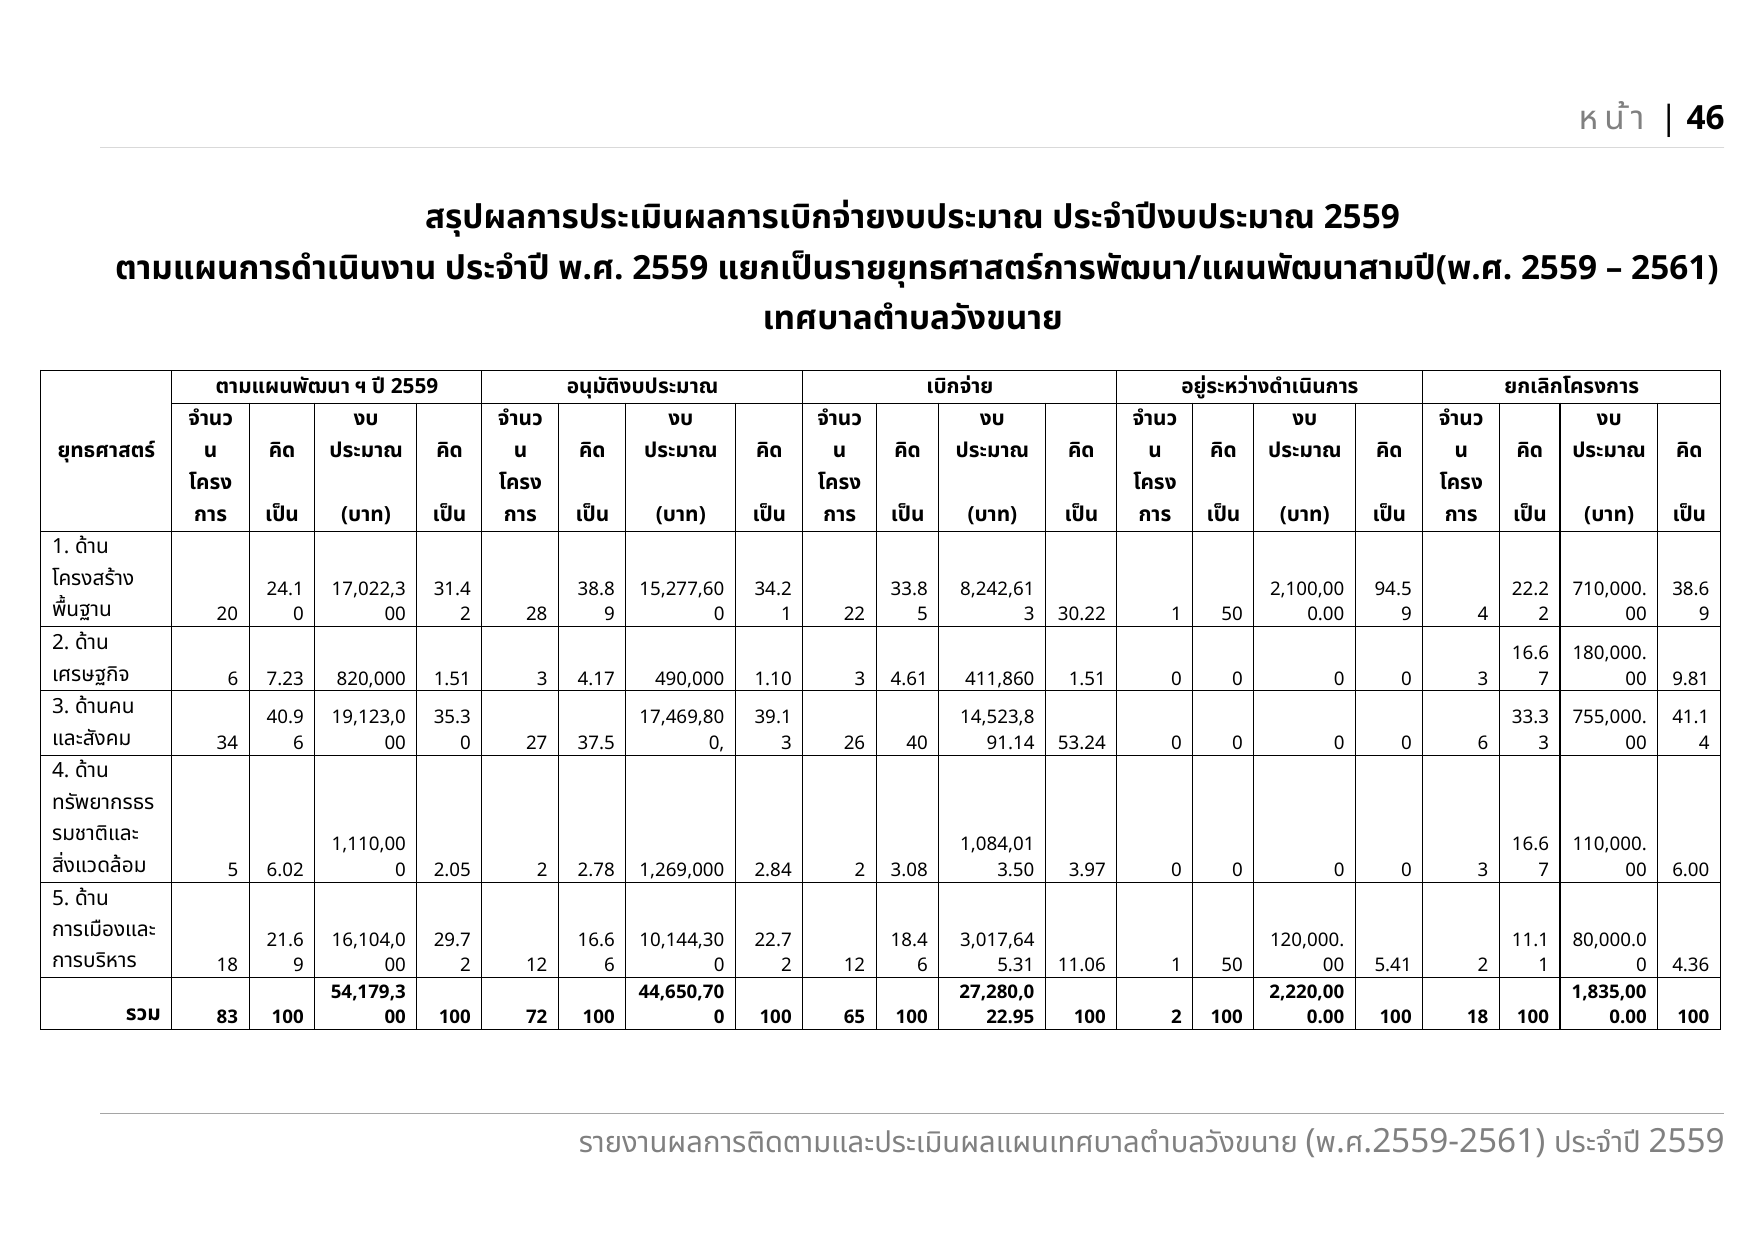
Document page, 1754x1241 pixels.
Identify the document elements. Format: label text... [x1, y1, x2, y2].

table_cell คิด [1046, 404, 1116, 467]
table_cell 17,469,800, [626, 691, 735, 754]
table_cell 18 [1423, 978, 1499, 1029]
table_cell 110,000.00 [1561, 756, 1657, 882]
table_cell 27 [482, 691, 558, 754]
table_cell 16.67 [1500, 627, 1559, 690]
table_cell 100 [1193, 978, 1253, 1029]
table_cell 0 [1356, 756, 1422, 882]
table_cell 411,860 [939, 627, 1045, 690]
table_cell 40.96 [250, 691, 314, 754]
table_cell 31.42 [417, 532, 481, 626]
table_cell 16,104,000 [315, 883, 416, 977]
table_cell 2 [1117, 978, 1192, 1029]
table_cell 54,179,300 [315, 978, 416, 1029]
table_cell 1,110,000 [315, 756, 416, 882]
text สรุปผลการประเมินผลการเบิกจ่ายงบประมาณ ประจำปีงบประมาณ 2559 [100, 193, 1724, 244]
table_cell 2 [803, 756, 876, 882]
table_cell 37.5 [559, 691, 625, 754]
table_cell 18.46 [877, 883, 938, 977]
table_cell เป็น [1356, 467, 1422, 531]
table_cell (บาท) [315, 467, 416, 531]
table_cell 20 [172, 532, 249, 626]
table_cell 15,277,600 [626, 532, 735, 626]
table_cell 1,269,000 [626, 756, 735, 882]
table_cell 53.24 [1046, 691, 1116, 754]
table_cell 100 [559, 978, 625, 1029]
table_cell คิด [559, 404, 625, 467]
table_cell 33.33 [1500, 691, 1559, 754]
table_cell 3. ด้านคนและสังคม [41, 691, 171, 754]
table_cell (บาท) [1254, 467, 1355, 531]
table_cell เป็น [736, 467, 802, 531]
table_cell 100 [417, 978, 481, 1029]
table_cell คิด [250, 404, 314, 467]
table_cell 4.36 [1658, 883, 1720, 977]
table_cell 26 [803, 691, 876, 754]
table_cell 0 [1356, 691, 1422, 754]
table_cell 1.10 [736, 627, 802, 690]
table_cell 1 [1117, 532, 1192, 626]
table_cell 0 [1117, 756, 1192, 882]
table_cell เป็น [1193, 467, 1253, 531]
table_cell 33.85 [877, 532, 938, 626]
table_cell 0 [1193, 756, 1253, 882]
table_cell 3 [1423, 756, 1499, 882]
table_cell คิด [1356, 404, 1422, 467]
table_cell 3 [803, 627, 876, 690]
table_cell โครงการ [803, 467, 876, 531]
table_cell 80,000.00 [1561, 883, 1657, 977]
table_cell งบประมาณ [626, 404, 735, 467]
table_cell 0 [1117, 691, 1192, 754]
table_cell เป็น [559, 467, 625, 531]
table_cell 6.00 [1658, 756, 1720, 882]
table_cell เป็น [1046, 467, 1116, 531]
table_cell 6 [172, 627, 249, 690]
table_cell 5. ด้านการเมืองและการบริหาร [41, 883, 171, 977]
table_header อยู่ระหว่างดำเนินการ [1117, 371, 1422, 403]
table_cell โครงการ [172, 467, 249, 531]
table_header ยกเลิกโครงการ [1423, 371, 1720, 403]
table_cell 100 [877, 978, 938, 1029]
table_cell 2.84 [736, 756, 802, 882]
table_header อนุมัติงบประมาณ [482, 371, 802, 403]
table_cell 0 [1193, 691, 1253, 754]
table_cell 5.41 [1356, 883, 1422, 977]
table_cell 39.13 [736, 691, 802, 754]
table_cell 27,280,022.95 [939, 978, 1045, 1029]
table_cell 1. ด้านโครงสร้างพื้นฐาน [41, 532, 171, 626]
table_cell 3,017,645.31 [939, 883, 1045, 977]
table_cell 12 [482, 883, 558, 977]
table_cell เป็น [250, 467, 314, 531]
table_cell โครงการ [1423, 467, 1499, 531]
table_cell 38.89 [559, 532, 625, 626]
table_cell 3.08 [877, 756, 938, 882]
table_cell 21.69 [250, 883, 314, 977]
table_cell 9.81 [1658, 627, 1720, 690]
table_cell 2. ด้านเศรษฐกิจ [41, 627, 171, 690]
table_cell 0 [1356, 627, 1422, 690]
table_cell 34 [172, 691, 249, 754]
table_cell 30.22 [1046, 532, 1116, 626]
table_cell 2 [1423, 883, 1499, 977]
table_cell 83 [172, 978, 249, 1029]
table_cell 1,084,013.50 [939, 756, 1045, 882]
table_cell 1 [1117, 883, 1192, 977]
table_cell 1,835,000.00 [1561, 978, 1657, 1029]
table_cell เป็น [417, 467, 481, 531]
table_cell คิด [417, 404, 481, 467]
table_cell 50 [1193, 532, 1253, 626]
table_cell 7.23 [250, 627, 314, 690]
table_cell คิด [877, 404, 938, 467]
table_cell 6.02 [250, 756, 314, 882]
table_cell 3 [482, 627, 558, 690]
table_cell 0 [1254, 627, 1355, 690]
table_cell 1.51 [417, 627, 481, 690]
table_cell 2 [482, 756, 558, 882]
table_cell (บาท) [939, 467, 1045, 531]
table_cell 0 [1193, 627, 1253, 690]
table_cell 16.66 [559, 883, 625, 977]
table_header ยุทธศาสตร์ [41, 371, 171, 531]
table_cell 490,000 [626, 627, 735, 690]
table_cell คิด [1500, 404, 1559, 467]
table_cell 100 [1356, 978, 1422, 1029]
table_cell คิด [1193, 404, 1253, 467]
table_cell งบประมาณ [1561, 404, 1657, 467]
table_cell 4.17 [559, 627, 625, 690]
table_cell 4 [1423, 532, 1499, 626]
table_cell 100 [1658, 978, 1720, 1029]
table_cell 120,000.00 [1254, 883, 1355, 977]
table_cell 22 [803, 532, 876, 626]
table_cell 0 [1254, 691, 1355, 754]
table_cell 1.51 [1046, 627, 1116, 690]
table_cell จำนวน [1117, 404, 1192, 467]
table_cell จำนวน [172, 404, 249, 467]
table_cell โครงการ [1117, 467, 1192, 531]
table_cell 755,000.00 [1561, 691, 1657, 754]
table_cell งบประมาณ [939, 404, 1045, 467]
table_cell 3 [1423, 627, 1499, 690]
table_cell 16.67 [1500, 756, 1559, 882]
table_cell 12 [803, 883, 876, 977]
table_cell 100 [736, 978, 802, 1029]
table_cell 2.78 [559, 756, 625, 882]
table_cell จำนวน [803, 404, 876, 467]
table_cell 8,242,613 [939, 532, 1045, 626]
table_cell งบประมาณ [1254, 404, 1355, 467]
table_cell งบประมาณ [315, 404, 416, 467]
table_cell 2.05 [417, 756, 481, 882]
table_cell (บาท) [626, 467, 735, 531]
table_cell เป็น [1500, 467, 1559, 531]
table_cell 820,000 [315, 627, 416, 690]
table_cell รวม [41, 978, 171, 1029]
table_cell 29.72 [417, 883, 481, 977]
table_cell 100 [250, 978, 314, 1029]
table_cell 35.30 [417, 691, 481, 754]
table_cell 4. ด้านทรัพยากรธรรมชาติและสิ่งแวดล้อม [41, 756, 171, 882]
table_header ตามแผนพัฒนา ฯ ปี 2559 [172, 371, 481, 403]
table_cell 10,144,300 [626, 883, 735, 977]
table_cell 65 [803, 978, 876, 1029]
table_cell 22.22 [1500, 532, 1559, 626]
table_cell 94.59 [1356, 532, 1422, 626]
table_cell โครงการ [482, 467, 558, 531]
table_cell 17,022,300 [315, 532, 416, 626]
table_cell 710,000.00 [1561, 532, 1657, 626]
table_cell 0 [1254, 756, 1355, 882]
table_cell 3.97 [1046, 756, 1116, 882]
table_cell 4.61 [877, 627, 938, 690]
table_cell 34.21 [736, 532, 802, 626]
table_cell 0 [1117, 627, 1192, 690]
table_cell 14,523,891.14 [939, 691, 1045, 754]
table_cell คิด [1658, 404, 1720, 467]
table_cell 100 [1046, 978, 1116, 1029]
table_cell 40 [877, 691, 938, 754]
table_cell 28 [482, 532, 558, 626]
table_cell 19,123,000 [315, 691, 416, 754]
table_cell 100 [1500, 978, 1559, 1029]
table_cell 6 [1423, 691, 1499, 754]
table_cell เป็น [877, 467, 938, 531]
table_cell 11.11 [1500, 883, 1559, 977]
table_cell เป็น [1658, 467, 1720, 531]
table_cell 38.69 [1658, 532, 1720, 626]
table_cell 41.14 [1658, 691, 1720, 754]
table_cell 2,100,000.00 [1254, 532, 1355, 626]
table_cell คิด [736, 404, 802, 467]
table_cell 18 [172, 883, 249, 977]
table_cell 11.06 [1046, 883, 1116, 977]
table_cell จำนวน [1423, 404, 1499, 467]
table_cell 2,220,000.00 [1254, 978, 1355, 1029]
text ตามแผนการดำเนินงาน ประจำปี พ.ศ. 2559 แยกเป็นรายยุทธศาสตร์การพัฒนา/แผนพัฒนาสามปี(พ.ศ. 2559 – 2561) เทศบาลตำบลวังขนาย [100, 244, 1724, 345]
table_cell 44,650,700 [626, 978, 735, 1029]
table_cell 22.72 [736, 883, 802, 977]
table_header เบิกจ่าย [803, 371, 1116, 403]
table_cell (บาท) [1561, 467, 1657, 531]
table_cell 180,000.00 [1561, 627, 1657, 690]
table_cell 72 [482, 978, 558, 1029]
table_cell 24.10 [250, 532, 314, 626]
table_cell 50 [1193, 883, 1253, 977]
table_cell จำนวน [482, 404, 558, 467]
table_cell 5 [172, 756, 249, 882]
